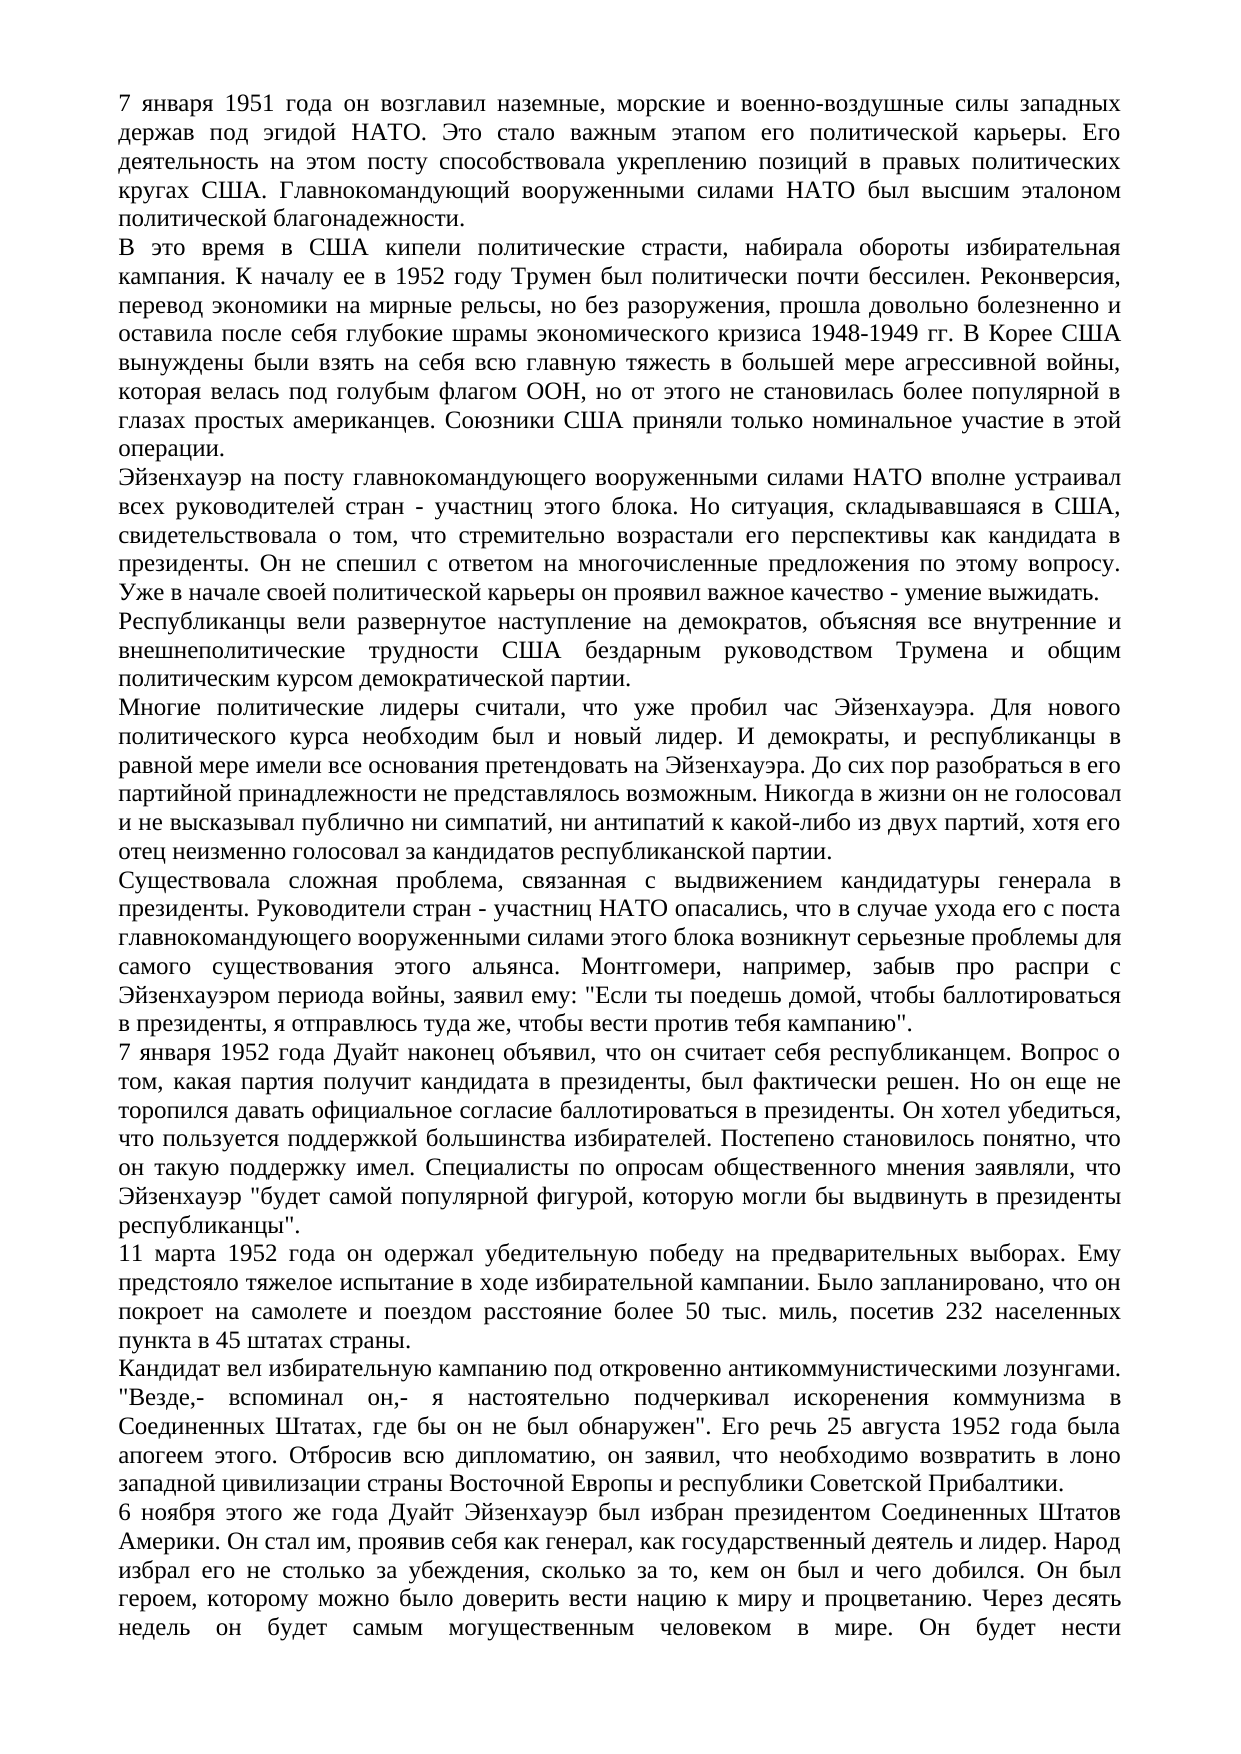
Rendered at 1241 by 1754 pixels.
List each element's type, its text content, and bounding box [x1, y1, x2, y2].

text Существовала сложная проблема, связанная с выдвижением кандидатуры генерала в президенты. Руководители стран - участниц НАТО опасались, что в случае ухода его с поста главнокомандующего вооруженными силами этого блока возникнут серьезные проблемы для самого существования этого альянса. Монтгомери, например, забыв про распри с Эйзенхауэром периода войны, заявил ему: "Если ты поедешь домой, чтобы баллотироваться в президенты, я отправлюсь туда же, чтобы вести против тебя кампанию". [118, 865, 1122, 1037]
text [118, 1497, 1122, 1641]
text Республиканцы вели развернутое наступление на демократов, объясняя все внутренние и внешнеполитические трудности США бездарным руководством Трумена и общим политическим курсом демократической партии. [118, 606, 1122, 692]
text В это время в США кипели политические страсти, набирала обороты избирательная кампания. К началу ее в 1952 году Трумен был политически почти бессилен. Реконверсия, перевод экономики на мирные рельсы, но без разоружения, прошла довольно болезненно и оставила после себя глубокие шрамы экономического кризиса 1948-1949 гг. В Корее США вынуждены были взять на себя всю главную тяжесть в большей мере агрессивной войны, которая велась под голубым флагом ООН, но от этого не становилась более популярной в глазах простых американцев. Союзники США приняли только номинальное участие в этой операции. [118, 232, 1122, 462]
text 7 января 1952 года Дуайт наконец объявил, что он считает себя республиканцем. Вопрос о том, какая партия получит кандидата в президенты, был фактически решен. Но он еще не торопился давать официальное согласие баллотироваться в президенты. Он хотел убедиться, что пользуется поддержкой большинства избирателей. Постепено становилось понятно, что он такую поддержку имел. Специалисты по опросам общественного мнения заявляли, что Эйзенхауэр "будет самой популярной фигурой, которую могли бы выдвинуть в президенты республиканцы". [118, 1037, 1122, 1238]
text 7 января 1951 года он возглавил наземные, морские и военно-воздушные силы западных держав под эгидой НАТО. Это стало важным этапом его политической карьеры. Его деятельность на этом посту способствовала укреплению позиций в правых политических кругах США. Главнокомандующий вооруженными силами НАТО был высшим эталоном политической благонадежности. [118, 88, 1122, 232]
text 11 марта 1952 года он одержал убедительную победу на предварительных выборах. Ему предстояло тяжелое испытание в ходе избирательной кампании. Было запланировано, что он покроет на самолете и поездом расстояние более 50 тыс. миль, посетив 232 населенных пункта в 45 штатах страны. [118, 1238, 1122, 1353]
text Кандидат вел избирательную кампанию под откровенно антикоммунистическими лозунгами. "Везде,- вспоминал он,- я настоятельно подчеркивал искоренения коммунизма в Соединенных Штатах, где бы он не был обнаружен". Его речь 25 августа 1952 года была апогеем этого. Отбросив всю дипломатию, он заявил, что необходимо возвратить в лоно западной цивилизации страны Восточной Европы и республики Советской Прибалтики. [118, 1353, 1122, 1497]
text Многие политические лидеры считали, что уже пробил час Эйзенхауэра. Для нового политического курса необходим был и новый лидер. И демократы, и республиканцы в равной мере имели все основания претендовать на Эйзенхауэра. До сих пор разобраться в его партийной принадлежности не представлялось возможным. Никогда в жизни он не голосовал и не высказывал публично ни симпатий, ни антипатий к какой-либо из двух партий, хотя его отец неизменно голосовал за кандидатов республиканской партии. [118, 692, 1122, 865]
text Эйзенхауэр на посту главнокомандующего вооруженными силами НАТО вполне устраивал всех руководителей стран - участниц этого блока. Но ситуация, складывавшаяся в США, свидетельствовала о том, что стремительно возрастали его перспективы как кандидата в президенты. Он не спешил с ответом на многочисленные предложения по этому вопросу. Уже в начале своей политической карьеры он проявил важное качество - умение выжидать. [118, 462, 1122, 606]
